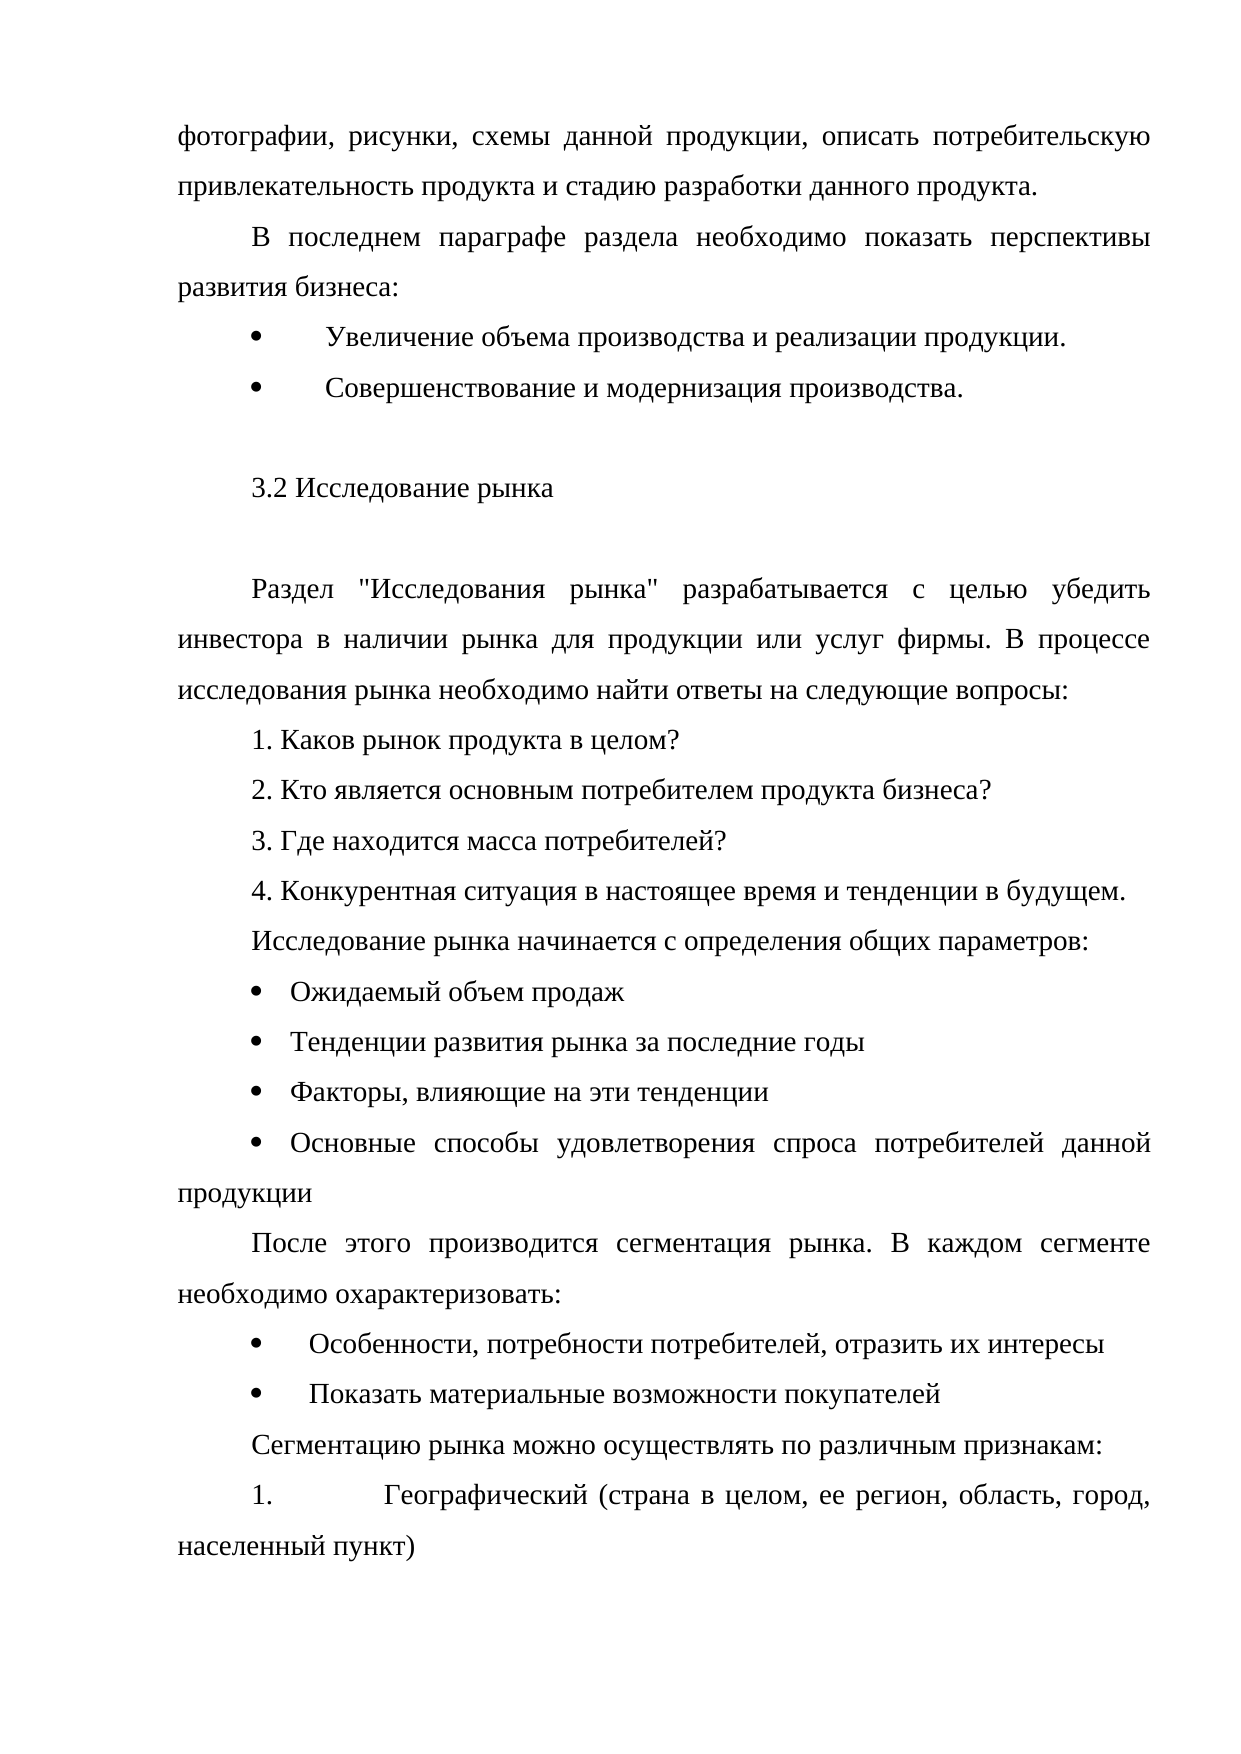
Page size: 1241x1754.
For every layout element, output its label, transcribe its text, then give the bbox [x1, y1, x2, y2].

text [177, 118, 1152, 202]
text Сегментацию рынка можно осуществлять по различным признакам: [177, 1427, 1152, 1461]
list Географический (страна в целом, ее регион, область, город, населенный пункт) [177, 1477, 1152, 1561]
text 3. Где находится масса потребителей? [177, 823, 1152, 856]
text 2. Кто является основным потребителем продукта бизнеса? [177, 772, 1152, 806]
list Факторы, влияющие на эти тенденции [177, 1074, 1152, 1108]
list Тенденции развития рынка за последние годы [177, 1024, 1152, 1058]
text 3.2 Исследование рынка [177, 471, 1152, 504]
list Особенности, потребности потребителей, отразить их интересы [177, 1326, 1152, 1360]
text В последнем параграфе раздела необходимо показать перспективы развития бизнеса: [177, 219, 1152, 303]
text Исследование рынка начинается с определения общих параметров: [177, 923, 1152, 957]
list Совершенствование и модернизация производства. [177, 370, 1152, 403]
text Раздел "Исследования рынка" разрабатывается с целью убедить инвестора в наличии рынка для продукции или услуг фирмы. В процессе исследования рынка необходимо найти ответы на следующие вопросы: [177, 571, 1152, 705]
list Увеличение объема производства и реализации продукции. [177, 319, 1152, 353]
list Показать материальные возможности покупателей [177, 1377, 1152, 1410]
text После этого производится сегментация рынка. В каждом сегменте необходимо охарактеризовать: [177, 1226, 1152, 1309]
text 4. Конкурентная ситуация в настоящее время и тенденции в будущем. [177, 873, 1152, 907]
text 1. Каков рынок продукта в целом? [177, 722, 1152, 756]
list Основные способы удовлетворения спроса потребителей данной продукции [177, 1125, 1152, 1209]
list Ожидаемый объем продаж [177, 974, 1152, 1007]
